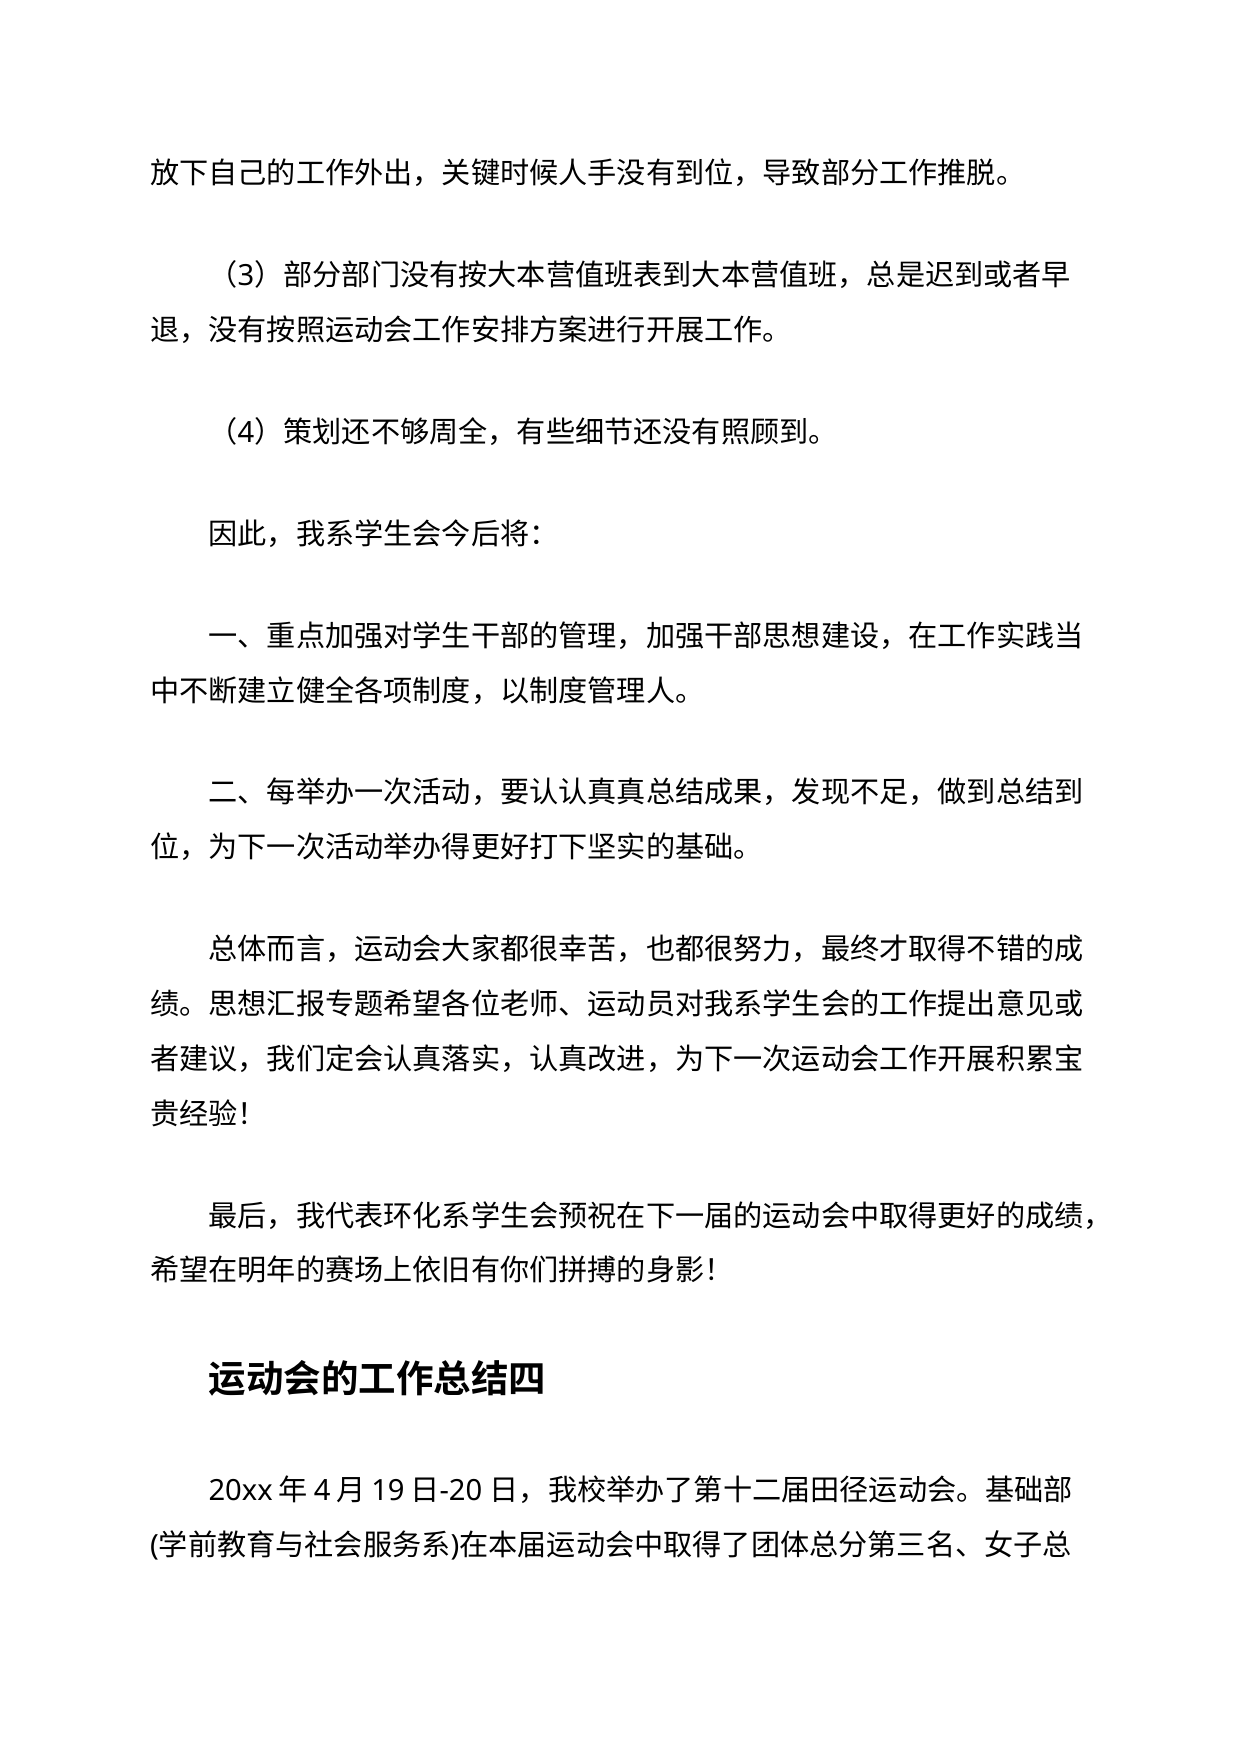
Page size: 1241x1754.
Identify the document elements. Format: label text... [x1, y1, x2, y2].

text （3）部分部门没有按大本营值班表到大本营值班，总是迟到或者早退，没有按照运动会工作安排方案进行开展工作。 [150, 252, 1090, 349]
text 总体而言，运动会大家都很幸苦，也都很努力，最终才取得不错的成绩。思想汇报专题希望各位老师、运动员对我系学生会的工作提出意见或者建议，我们定会认真落实，认真改进，为下一次运动会工作开展积累宝贵经验！ [150, 926, 1090, 1133]
text 二、每举办一次活动，要认认真真总结成果，发现不足，做到总结到位，为下一次活动举办得更好打下坚实的基础。 [150, 769, 1090, 866]
text 最后，我代表环化系学生会预祝在下一届的运动会中取得更好的成绩，希望在明年的赛场上依旧有你们拼搏的身影！ [150, 1192, 1090, 1289]
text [150, 1466, 1090, 1563]
text 运动会的工作总结四 [150, 1349, 1090, 1403]
text 一、重点加强对学生干部的管理，加强干部思想建设，在工作实践当中不断建立健全各项制度，以制度管理人。 [150, 612, 1090, 709]
text （4）策划还不够周全，有些细节还没有照顾到。 [150, 408, 1090, 451]
text 因此，我系学生会今后将： [150, 511, 1090, 553]
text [150, 150, 1090, 192]
